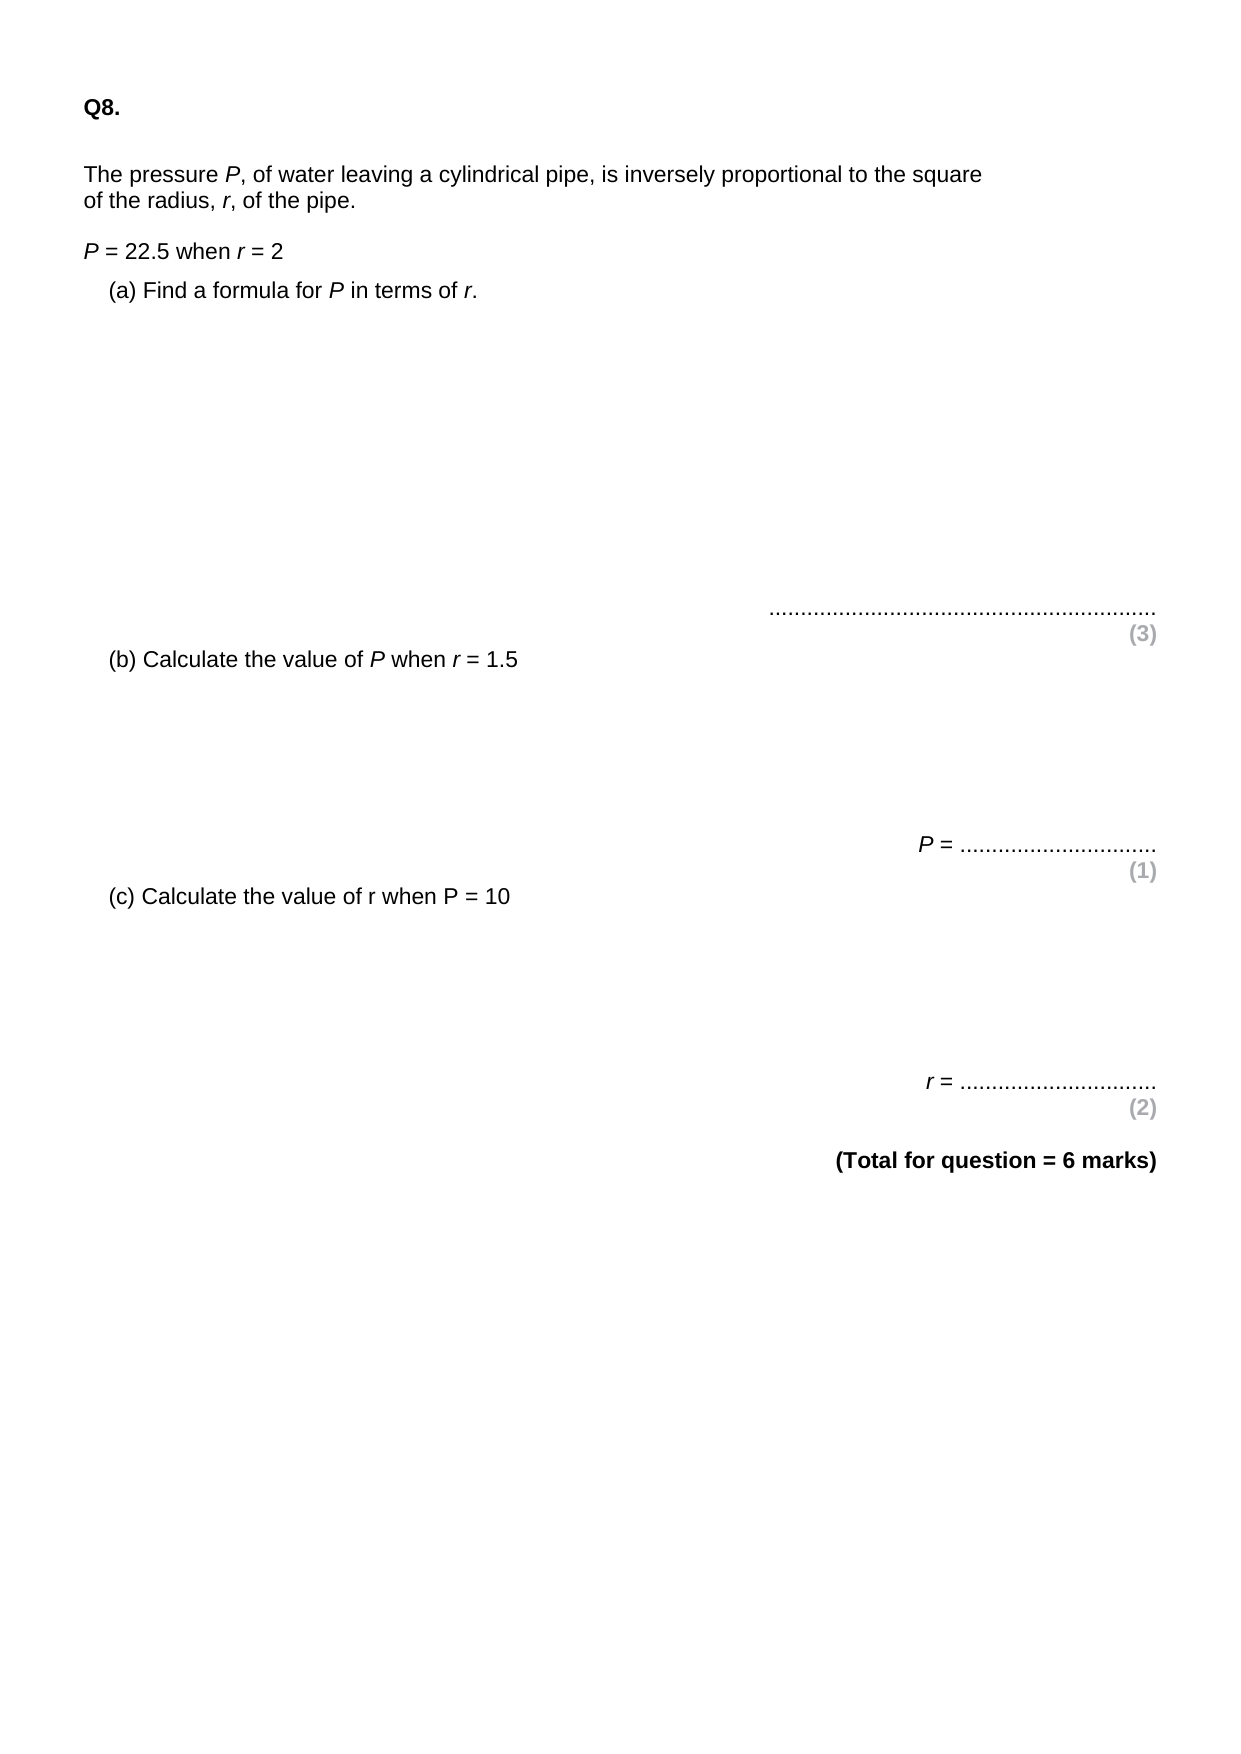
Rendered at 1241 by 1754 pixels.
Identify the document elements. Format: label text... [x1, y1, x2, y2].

text Q8. [83, 94, 1157, 148]
text (b) Calculate the value of P when r = 1.5 [108, 646, 1157, 672]
text The pressure P, of water leaving a cylindrical pipe, is inversely proportional to the square of the radius, r, of the pipe. [83, 161, 1157, 213]
text (c) Calculate the value of r when P = 10 [108, 883, 1157, 910]
text ............................................................. [83, 303, 1157, 620]
text P = 22.5 when r = 2 [83, 238, 1157, 265]
text r = ............................... [83, 910, 1157, 1094]
text (Total for question = 6 marks) [83, 1147, 1157, 1173]
text (3) [83, 620, 1157, 646]
text (2) [83, 1094, 1157, 1121]
text (a) Find a formula for P in terms of r. [108, 277, 1157, 303]
text (1) [83, 857, 1157, 883]
text P = ............................... [83, 672, 1157, 857]
